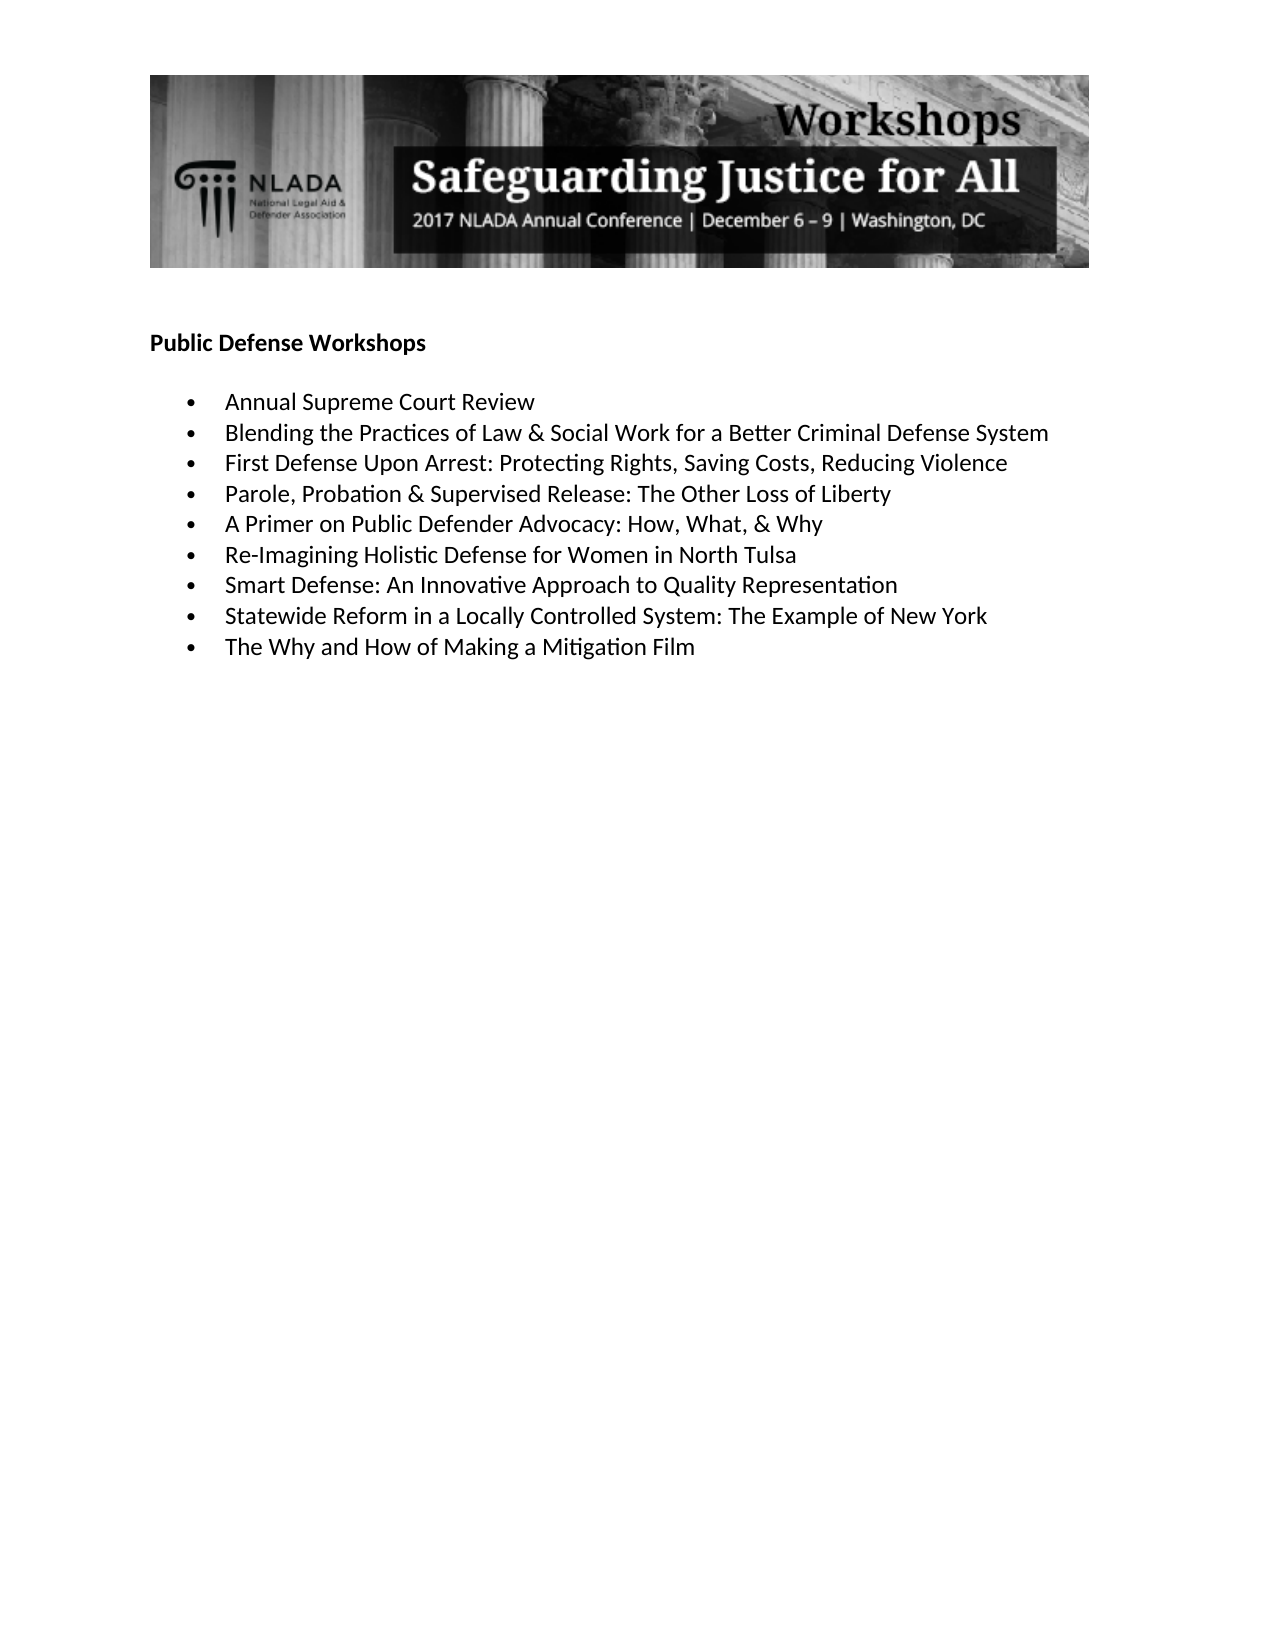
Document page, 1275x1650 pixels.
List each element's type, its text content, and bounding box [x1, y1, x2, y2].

list Re-Imagining Holistic Defense for Women in North Tulsa [187, 539, 1125, 570]
list Statewide Reform in a Locally Controlled System: The Example of New York [187, 600, 1125, 631]
list A Primer on Public Defender Advocacy: How, What, & Why [187, 509, 1125, 539]
list First Defense Upon Arrest: Protecting Rights, Saving Costs, Reducing Violence [187, 448, 1125, 478]
list Parole, Probation & Supervised Release: The Other Loss of Liberty [187, 478, 1125, 509]
list Blending the Practices of Law & Social Work for a Better Criminal Defense System [187, 417, 1125, 448]
list The Why and How of Making a Mitigation Film [187, 631, 1125, 661]
picture [150, 75, 1089, 268]
list Annual Supreme Court Review [187, 387, 1125, 417]
text Public Defense Workshops [150, 327, 1125, 357]
list Smart Defense: An Innovative Approach to Quality Representation [187, 570, 1125, 600]
